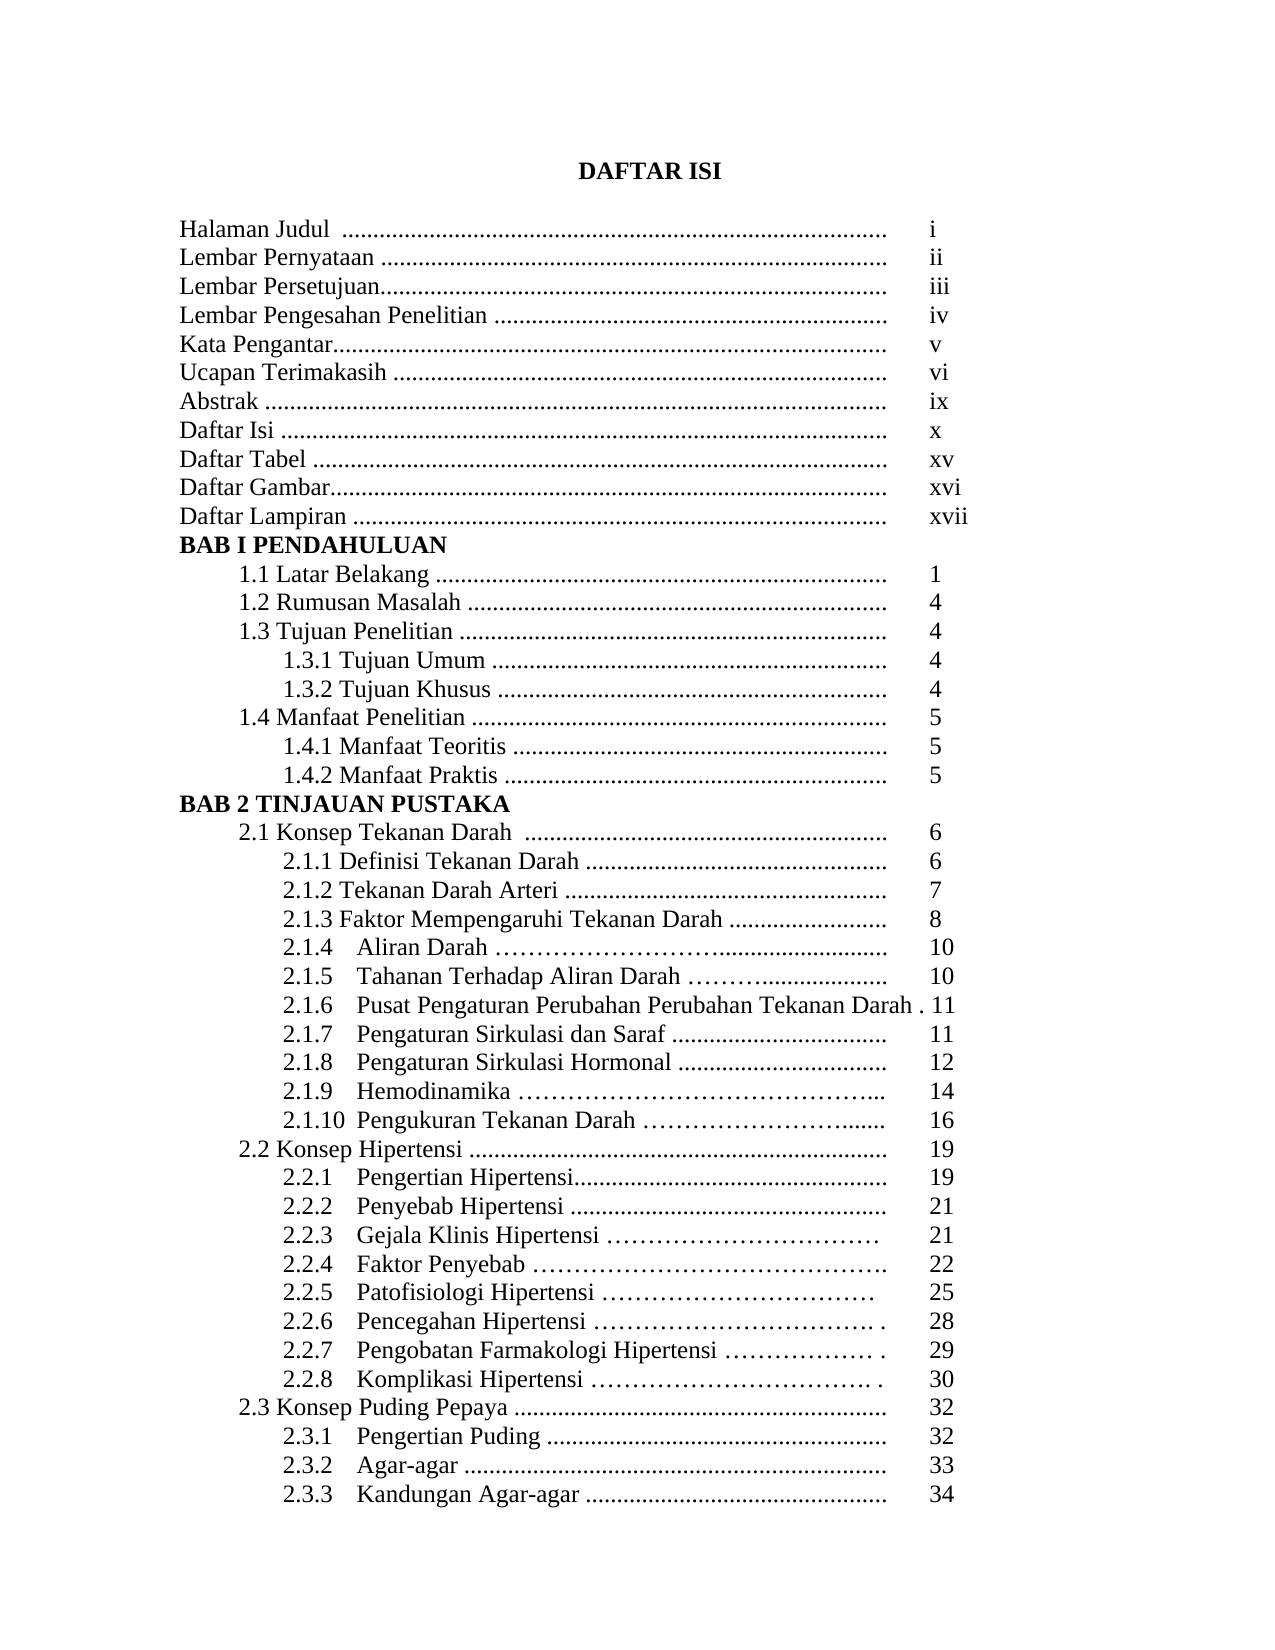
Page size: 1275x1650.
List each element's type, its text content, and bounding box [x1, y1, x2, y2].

text 2.1.3 Faktor Mempengaruhi Tekanan Darah 8 [179, 904, 1121, 932]
text 1.1 Latar Belakang 1 [179, 559, 1121, 587]
text 2.2.2 Penyebab Hipertensi 21 [179, 1191, 1121, 1220]
text 1.2 Rumusan Masalah 4 [179, 587, 1121, 616]
text Daftar Isi x [179, 415, 1121, 444]
text 1.3 Tujuan Penelitian 4 [179, 616, 1121, 645]
text 2.1.8 Pengaturan Sirkulasi Hormonal ......... 12 [179, 1047, 1121, 1076]
text 2.2.4 Faktor Penyebab …………………………………… 22 [179, 1249, 1121, 1277]
text 1.4.1 Manfaat Teoritis 5 [179, 731, 1121, 760]
text Lembar Persetujuan iii [179, 271, 1121, 300]
text 2.3.2 Agar-agar 33 [179, 1450, 1121, 1479]
text 2.1.2 Tekanan Darah Arteri 7 [179, 875, 1121, 904]
text 2.2.3 Gejala Klinis Hipertensi …………………………… 21 [179, 1220, 1121, 1249]
text DAFTAR ISI [179, 156, 1121, 185]
text 2.2 Konsep Hipertensi 19 [179, 1134, 1121, 1162]
text Lembar Pernyataan ii [179, 242, 1121, 271]
text BAB I PENDAHULUAN [179, 530, 1121, 559]
text 2.1.7 Pengaturan Sirkulasi dan Saraf .......... 11 [179, 1019, 1121, 1047]
text 2.3.3 Kandungan Agar-agar 34 [179, 1479, 1121, 1507]
text 2.1.1 Definisi Tekanan Darah 6 [179, 846, 1121, 875]
text 2.1.10 Pengukuran Tekanan Darah ……………………....... 16 [179, 1105, 1121, 1134]
text 2.1.4 Aliran Darah ……………………… 10 [179, 932, 1121, 961]
text Daftar Gambar xvi [179, 472, 1121, 501]
text 2.2.6 Pencegahan Hipertensi ……………………………. 28 [179, 1306, 1121, 1335]
text 2.2.8 Komplikasi Hipertensi ……………………………. 30 [179, 1364, 1121, 1392]
text 2.1.6 Pusat Pengaturan Perubahan Perubahan Tekanan Darah . 11 [179, 990, 1121, 1019]
text 1.4 Manfaat Penelitian 5 [179, 702, 1121, 731]
text Daftar Tabel xv [179, 444, 1121, 472]
text 2.2.7 Pengobatan Farmakologi Hipertensi ……………… 29 [179, 1335, 1121, 1364]
text 2.1.5 Tahanan Terhadap Aliran Darah ……… 10 [179, 961, 1121, 990]
text 2.3 Konsep Puding Pepaya 32 [179, 1392, 1121, 1421]
text 1.3.1 Tujuan Umum 4 [179, 645, 1121, 674]
text Daftar Lampiran xvii [179, 501, 1121, 530]
text 2.1 Konsep Tekanan Darah 6 [179, 817, 1121, 846]
text 1.3.2 Tujuan Khusus 4 [179, 674, 1121, 702]
text Kata Pengantar v [179, 329, 1121, 357]
text Halaman Judul i [179, 214, 1121, 242]
text 2.1.9 Hemodinamika ……………………………………... 14 [179, 1076, 1121, 1105]
text BAB 2 TINJAUAN PUSTAKA [179, 789, 1121, 817]
text Lembar Pengesahan Penelitian iv [179, 300, 1121, 329]
text 2.2.1 Pengertian Hipertensi 19 [179, 1162, 1121, 1191]
text 2.3.1 Pengertian Puding 32 [179, 1421, 1121, 1450]
text Abstrak ix [179, 386, 1121, 415]
text Ucapan Terimakasih vi [179, 357, 1121, 386]
text 1.4.2 Manfaat Praktis 5 [179, 760, 1121, 789]
text 2.2.5 Patofisiologi Hipertensi …………………………… 25 [179, 1277, 1121, 1306]
